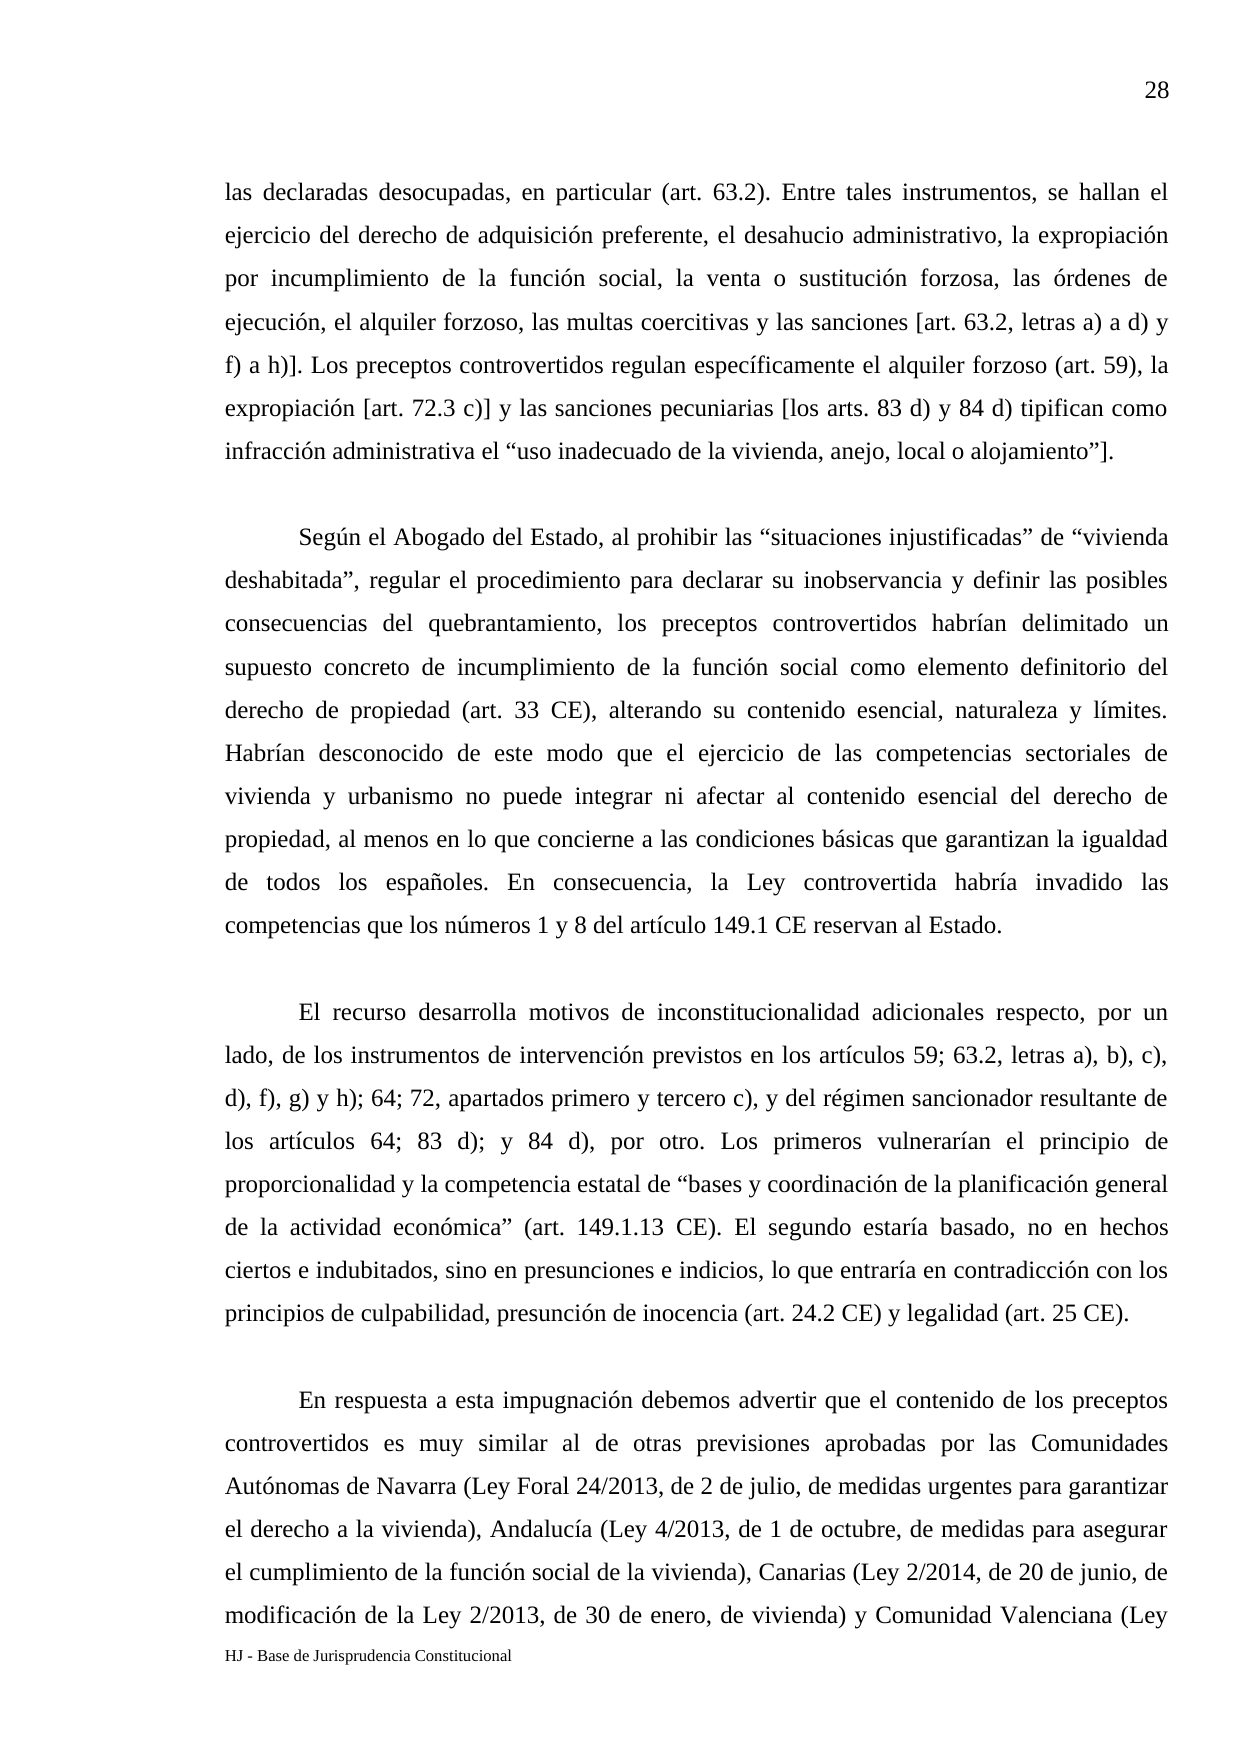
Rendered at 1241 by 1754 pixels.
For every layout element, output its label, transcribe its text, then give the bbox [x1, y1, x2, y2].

text El recurso desarrolla motivos de inconstitucionalidad adicionales respecto, por un lado, de los instrumentos de intervención previstos en los artículos 59; 63.2, letras a), b), c), d), f), g) y h); 64; 72, apartados primero y tercero c), y del régimen sancionador resultante de los artículos 64; 83 d); y 84 d), por otro. Los primeros vulnerarían el principio de proporcionalidad y la competencia estatal de “bases y coordinación de la planificación general de la actividad económica” (art. 149.1.13 CE). El segundo estaría basado, no en hechos ciertos e indubitados, sino en presunciones e indicios, lo que entraría en contradicción con los principios de culpabilidad, presunción de inocencia (art. 24.2 CE) y legalidad (art. 25 CE). [224, 997, 1169, 1327]
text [224, 1385, 1169, 1629]
text Según el Abogado del Estado, al prohibir las “situaciones injustificadas” de “vivienda deshabitada”, regular el procedimiento para declarar su inobservancia y definir las posibles consecuencias del quebrantamiento, los preceptos controvertidos habrían delimitado un supuesto concreto de incumplimiento de la función social como elemento definitorio del derecho de propiedad (art. 33 CE), alterando su contenido esencial, naturaleza y límites. Habrían desconocido de este modo que el ejercicio de las competencias sectoriales de vivienda y urbanismo no puede integrar ni afectar al contenido esencial del derecho de propiedad, al menos en lo que concierne a las condiciones básicas que garantizan la igualdad de todos los españoles. En consecuencia, la Ley controvertida habría invadido las competencias que los números 1 y 8 del artículo 149.1 CE reservan al Estado. [224, 522, 1169, 939]
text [224, 177, 1169, 465]
